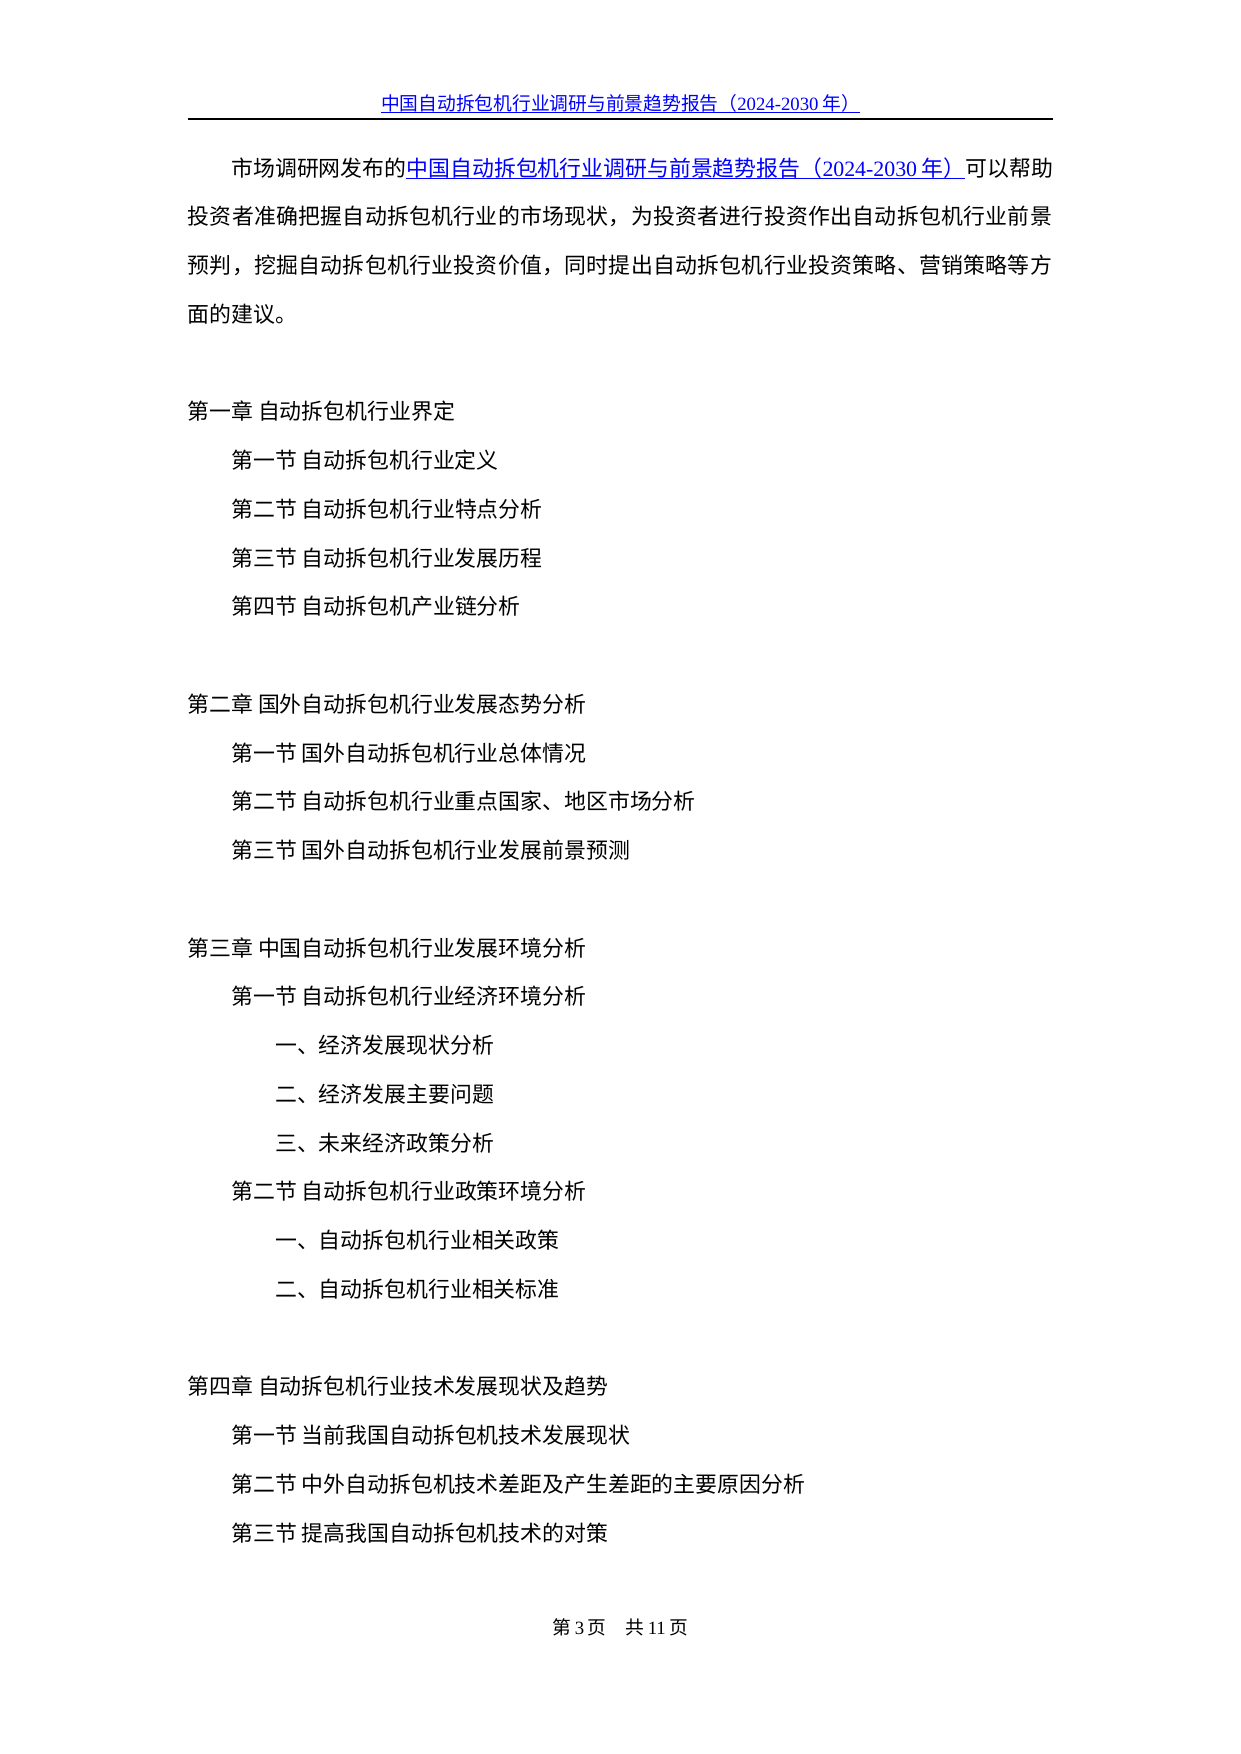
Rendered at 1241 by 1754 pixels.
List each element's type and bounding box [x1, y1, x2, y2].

text [187, 150, 1053, 1548]
